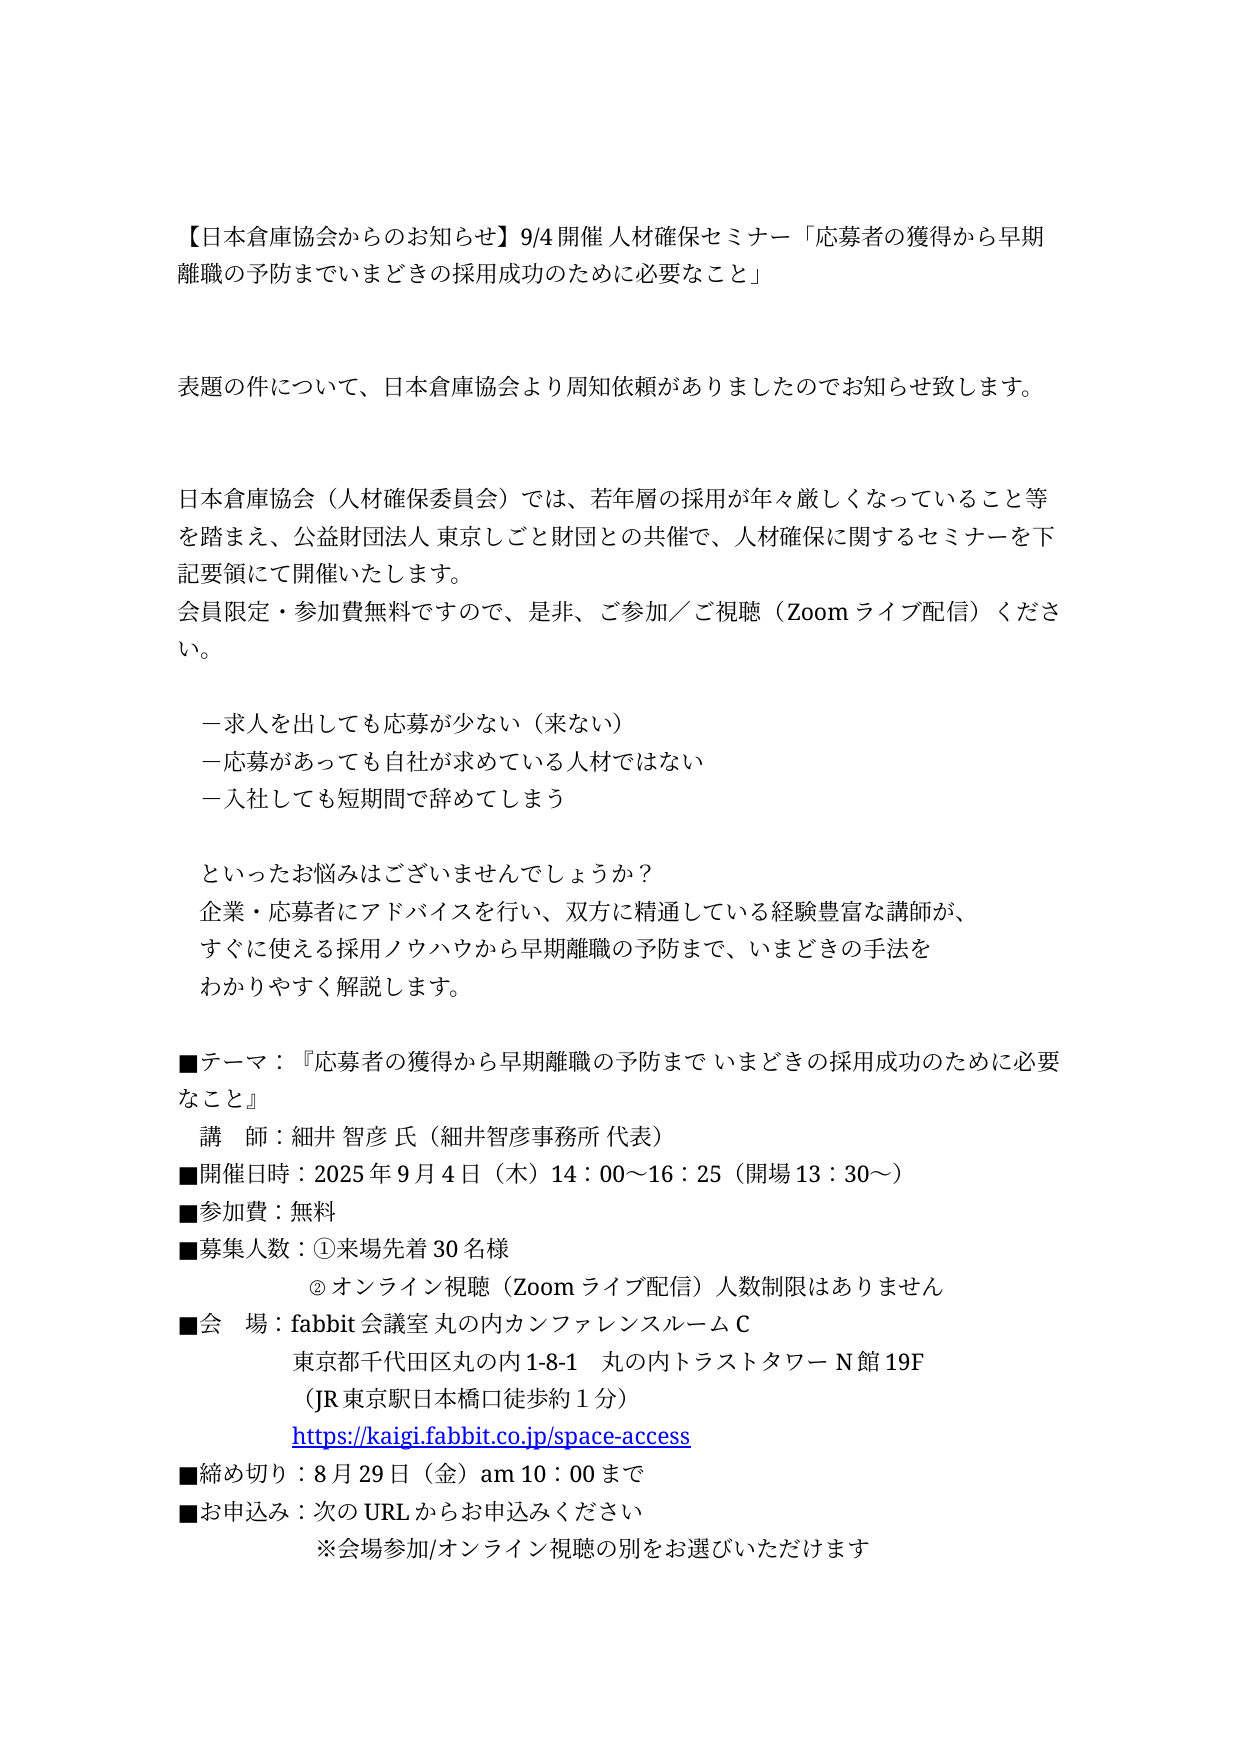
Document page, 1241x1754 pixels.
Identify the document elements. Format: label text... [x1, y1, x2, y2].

text ■開催日時：2025年9月4日（木）14：00～16：25（開場13：30～） [177, 1154, 1063, 1192]
text 日本倉庫協会（人材確保委員会）では、若年層の採用が年々厳しくなっていること等を踏まえ、公益財団法人 東京しごと財団との共催で、人材確保に関するセミナーを下記要領にて開催いたします。 [177, 479, 1063, 592]
text 表題の件について、日本倉庫協会より周知依頼がありましたのでお知らせ致します。 [177, 367, 1063, 404]
text ■お申込み：次のURLからお申込みください [177, 1492, 1063, 1529]
text わかりやすく解説します。 [177, 967, 1063, 1004]
text といったお悩みはございませんでしょうか？ [177, 854, 1063, 892]
text －入社しても短期間で辞めてしまう [177, 779, 1063, 817]
text （JR東京駅日本橋口徒歩約１分） [177, 1379, 1063, 1417]
text 企業・応募者にアドバイスを行い、双方に精通している経験豊富な講師が、 [177, 892, 1063, 929]
text －求人を出しても応募が少ない（来ない） [177, 704, 1063, 742]
text ■締め切り：8月29日（金）am 10：00まで [177, 1454, 1063, 1492]
text 東京都千代田区丸の内1-8-1 丸の内トラストタワー N館19F [177, 1342, 1063, 1379]
text 講 師：細井 智彦 氏（細井智彦事務所 代表） [177, 1117, 1063, 1154]
text ■会 場：fabbit会議室 丸の内カンファレンスルームC [177, 1304, 1063, 1342]
text ②オンライン視聴（Zoomライブ配信）人数制限はありません [177, 1267, 1063, 1304]
text －応募があっても自社が求めている人材ではない [177, 742, 1063, 779]
text 【日本倉庫協会からのお知らせ】9/4開催 人材確保セミナー「応募者の獲得から早期離職の予防までいまどきの採用成功のために必要なこと」 [177, 217, 1063, 292]
text ※会場参加/オンライン視聴の別をお選びいただけます [177, 1529, 1063, 1567]
text ■参加費：無料 [177, 1192, 1063, 1229]
text ■テーマ：『応募者の獲得から早期離職の予防まで いまどきの採用成功のために必要なこと』 [177, 1042, 1063, 1117]
text https://kaigi.fabbit.co.jp/space-access [177, 1417, 1063, 1454]
text ■募集人数：①来場先着30名様 [177, 1229, 1063, 1267]
text 会員限定・参加費無料ですので、是非、ご参加／ご視聴（Zoomライブ配信）ください。 [177, 592, 1063, 667]
text すぐに使える採用ノウハウから早期離職の予防まで、いまどきの手法を [177, 929, 1063, 967]
